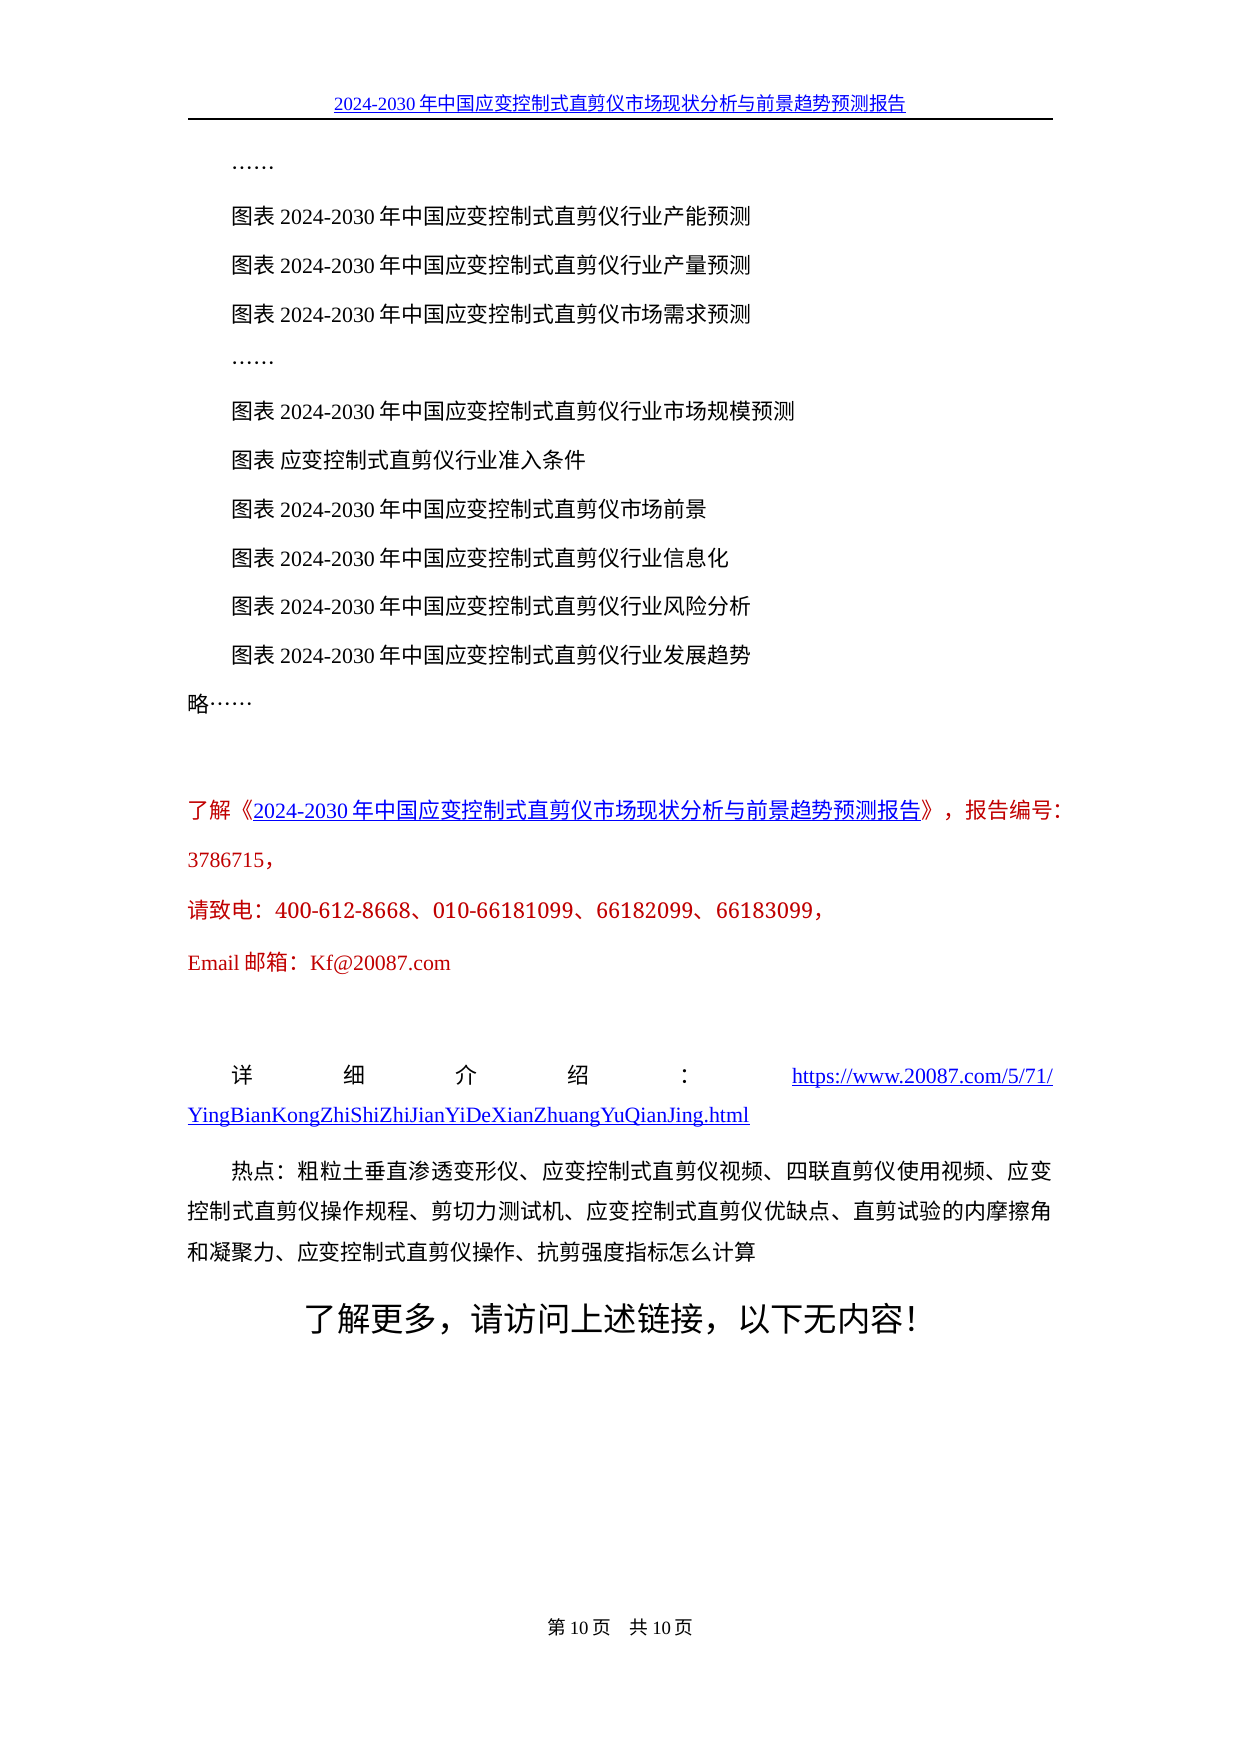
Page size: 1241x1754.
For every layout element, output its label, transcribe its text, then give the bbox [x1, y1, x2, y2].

text 详细介绍：https://www.20087.com/5/71/YingBianKongZhiShiZhiJianYiDeXianZhuangYuQianJing.html [187, 1058, 1053, 1131]
text Email邮箱：Kf@20087.com [187, 945, 1053, 977]
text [187, 150, 1053, 719]
title 了解更多，请访问上述链接，以下无内容！ [187, 1284, 1053, 1349]
text 热点：粗粒土垂直渗透变形仪、应变控制式直剪仪视频、四联直剪仪使用视频、应变控制式直剪仪操作规程、剪切力测试机、应变控制式直剪仪优缺点、直剪试验的内摩擦角和凝聚力、应变控制式直剪仪操作、抗剪强度指标怎么计算 [187, 1153, 1053, 1267]
text 了解《2024-2030年中国应变控制式直剪仪市场现状分析与前景趋势预测报告》，报告编号：3786715， [187, 793, 1053, 874]
text 请致电：400-612-8668、010-66181099、66182099、66183099， [187, 893, 1053, 926]
